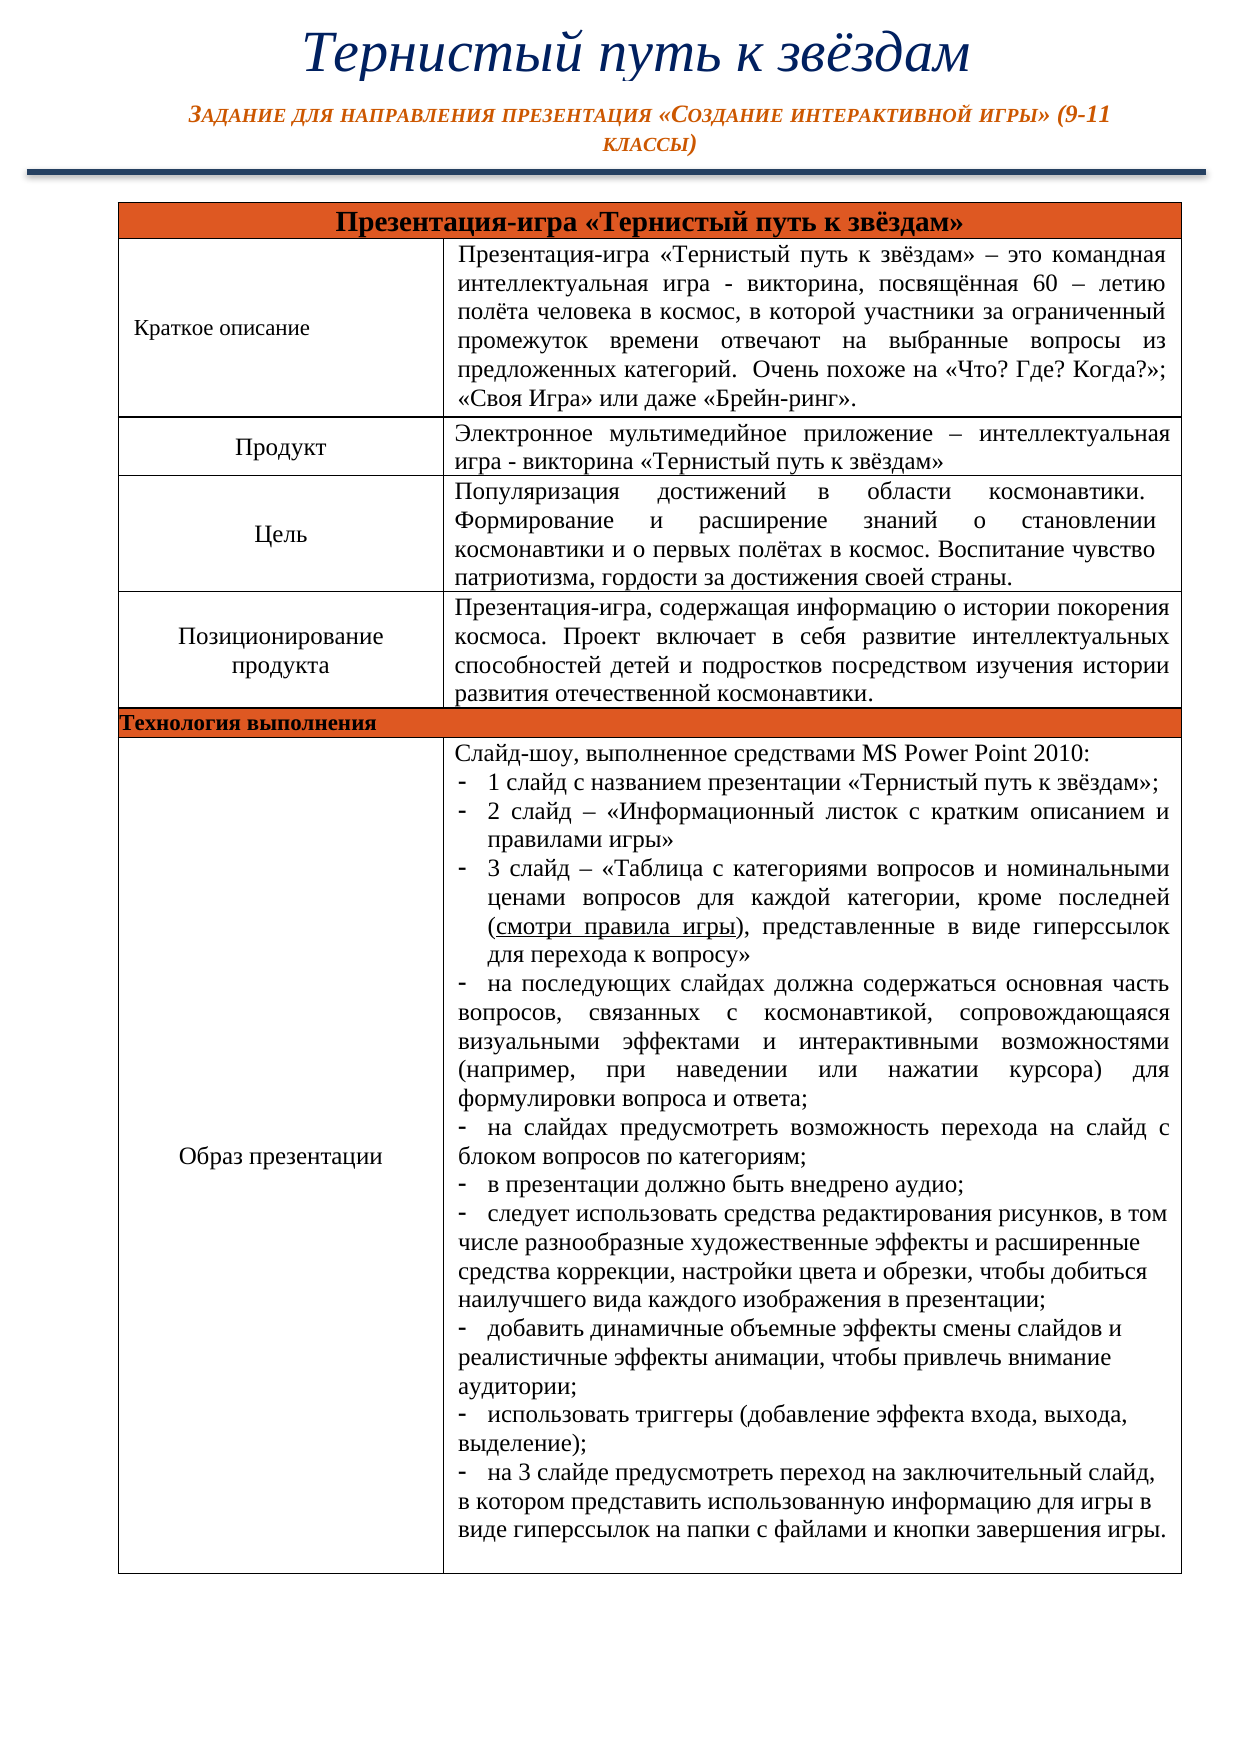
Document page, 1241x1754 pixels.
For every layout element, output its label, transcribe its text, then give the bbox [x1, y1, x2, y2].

table_header Продукт [119, 418, 443, 475]
table_cell Краткое описание [119, 239, 443, 416]
table_header Технология выполнения Электронная картинная галерея [119, 709, 1181, 737]
table_cell Цель [119, 476, 443, 591]
table_cell Презентация-игра «Тернистый путь к звёздам» – это командная интеллектуальная игра - викторина, посвящённая 60 – летию полёта человека в космос, в которой участники за ограниченный промежуток времени отвечают на выбранные вопросы из предложенных категорий. Очень похоже на «Что? Где? Когда?»; «Своя Игра» или даже «Брейн-ринг». [444, 239, 1181, 416]
table_header Образ презентации [119, 738, 443, 1572]
table_cell Популяризация достижений в области космонавтики. Формирование и расширение знаний о становлении космонавтики и о первых полётах в космос. Воспитание чувство патриотизма, гордости за достижения своей страны. [444, 476, 1181, 591]
text Задание для направления презентация «Создание интерактивной игры» (9-11 классы) [148, 99, 1152, 157]
table_header Слайд-шоу, выполненное средствами MS Power Point 2010: 1 слайд с названием презентации «Тернистый путь к звёздам»; 2 слайд – «Информационный листок с кратким описанием и правилами игры» 3 слайд – «Таблица с категориями вопросов и номинальными ценами вопросов для каждой категории, кроме последней (смотри правила игры), представленные в виде гиперссылок для перехода к вопросу» на последующих слайдах должна содержаться основная часть вопросов, связанных с космонавтикой, сопровождающаяся визуальными эффектами и интерактивными возможностями (например, при наведении или нажатии курсора) для формулировки вопроса и ответа; на слайдах предусмотреть возможность перехода на слайд с блоком вопросов по категориям; в презентации должно быть внедрено аудио; следует использовать средства редактирования рисунков, в том числе разнообразные художественные эффекты и расширенные средства коррекции, настройки цвета и обрезки, чтобы добиться наилучшего вида каждого изображения в презентации; добавить динамичные объемные эффекты смены слайдов и реалистичные эффекты анимации, чтобы привлечь внимание аудитории; использовать триггеры (добавление эффекта входа, выхода, выделение); на 3 слайде предусмотреть переход на заключительный слайд, в котором представить использованную информацию для игры в виде гиперссылок на папки с файлами и кнопки завершения игры. [444, 738, 1181, 1572]
table_cell Позиционирование продукта [119, 592, 443, 707]
table_header Электронное мультимедийное приложение – интеллектуальная игра - викторина «Тернистый путь к звёздам» [444, 418, 1181, 475]
table_cell Презентация-игра, содержащая информацию о истории покорения космоса. Проект включает в себя развитие интеллектуальных способностей детей и подростков посредством изучения истории развития отечественной космонавтики. [444, 592, 1181, 707]
table_header Презентация-игра «Тернистый путь к звёздам» [119, 203, 1181, 238]
